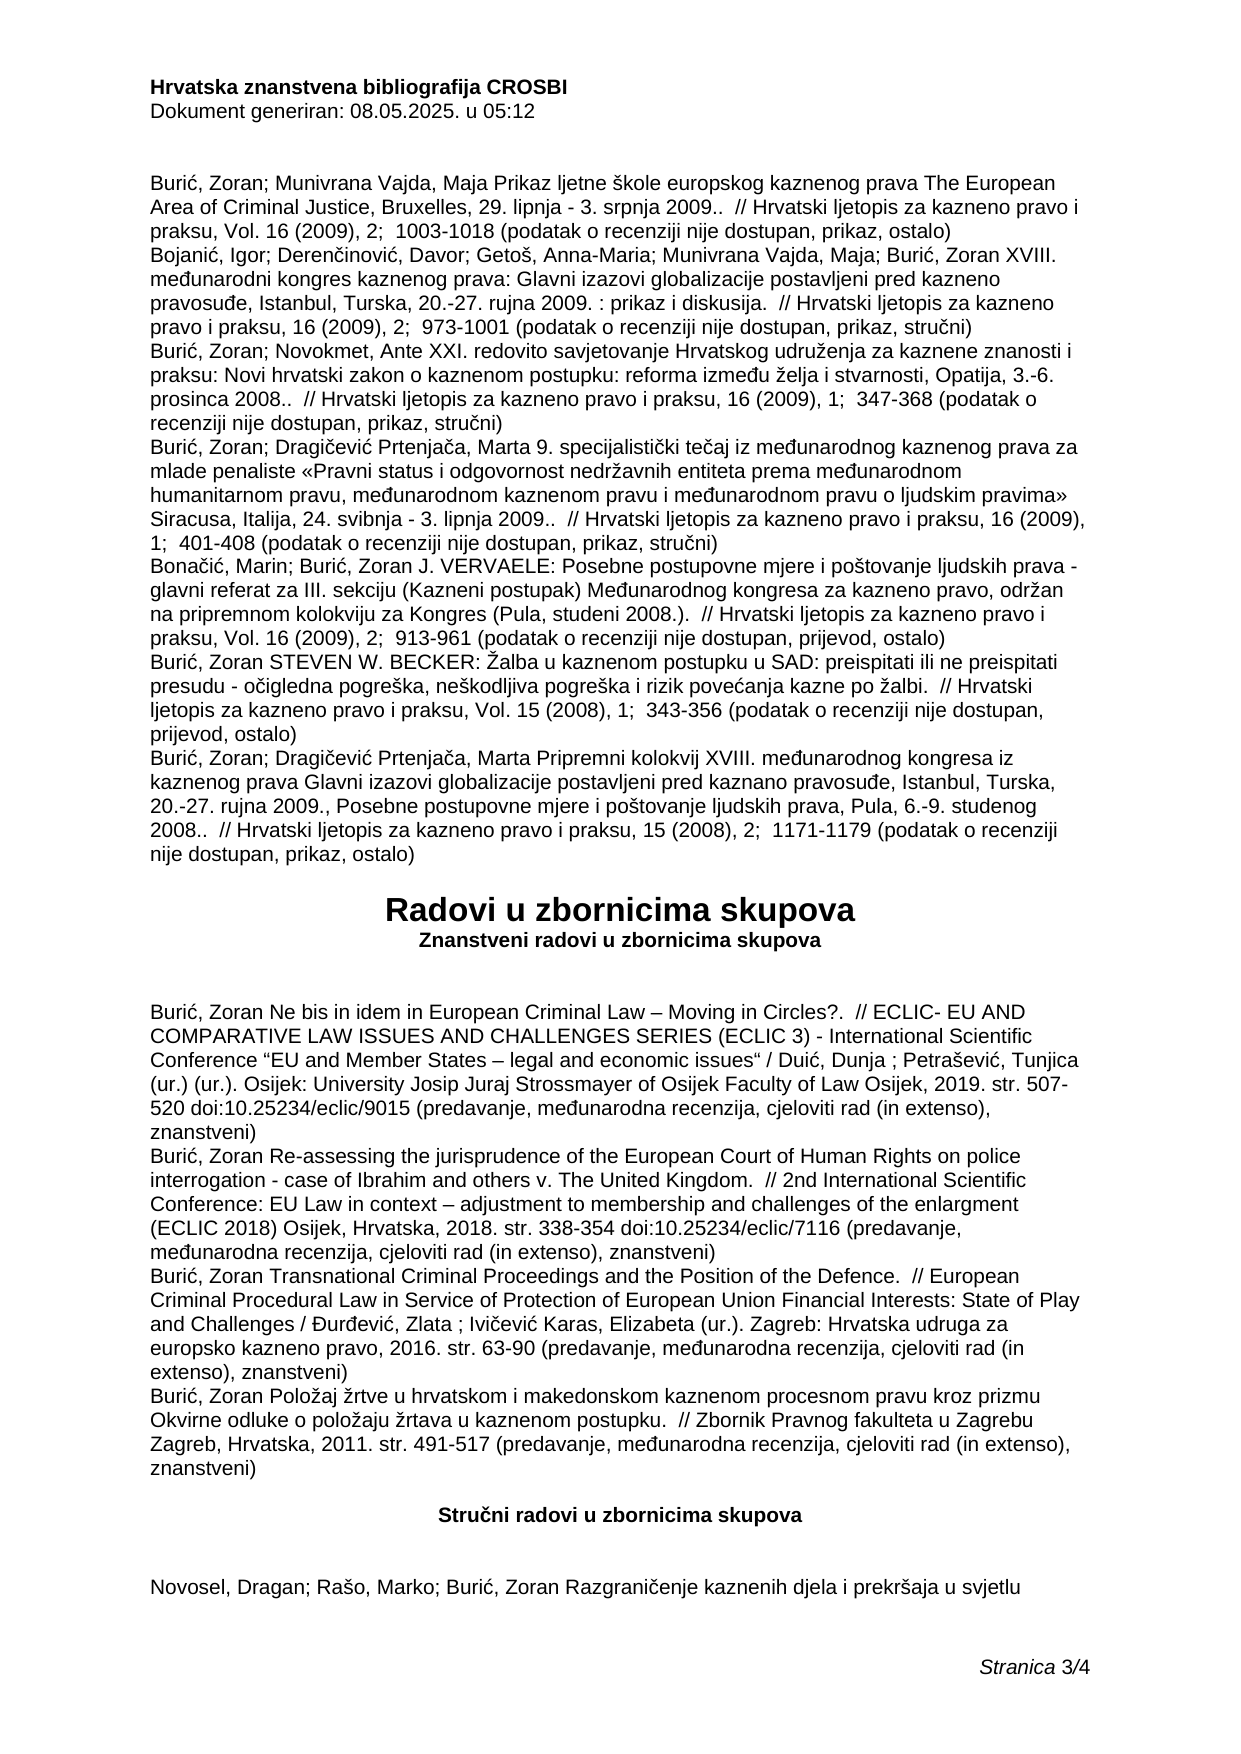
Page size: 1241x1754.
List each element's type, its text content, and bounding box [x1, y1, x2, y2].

text Burić, Zoran [150, 1383, 1090, 1479]
subtitle Radovi u zbornicima skupova [150, 890, 1090, 928]
text Bonačić, Marin; Burić, Zoran [150, 554, 1090, 650]
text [150, 1575, 1090, 1599]
subtitle Znanstveni radovi u zbornicima skupova [150, 928, 1090, 952]
text Burić, Zoran; Dragičević Prtenjača, Marta [150, 434, 1090, 554]
text Burić, Zoran; Munivrana Vajda, Maja [150, 171, 1090, 243]
text Burić, Zoran [150, 650, 1090, 746]
text Burić, Zoran; Novokmet, Ante [150, 339, 1090, 434]
text Burić, Zoran [150, 1144, 1090, 1264]
text Burić, Zoran [150, 1000, 1090, 1144]
text Burić, Zoran; Dragičević Prtenjača, Marta [150, 746, 1090, 866]
text Burić, Zoran [150, 1264, 1090, 1383]
subtitle Stručni radovi u zbornicima skupova [150, 1503, 1090, 1527]
text Bojanić, Igor; Derenčinović, Davor; Getoš, Anna-Maria; Munivrana Vajda, Maja; Burić, Zoran [150, 243, 1090, 339]
